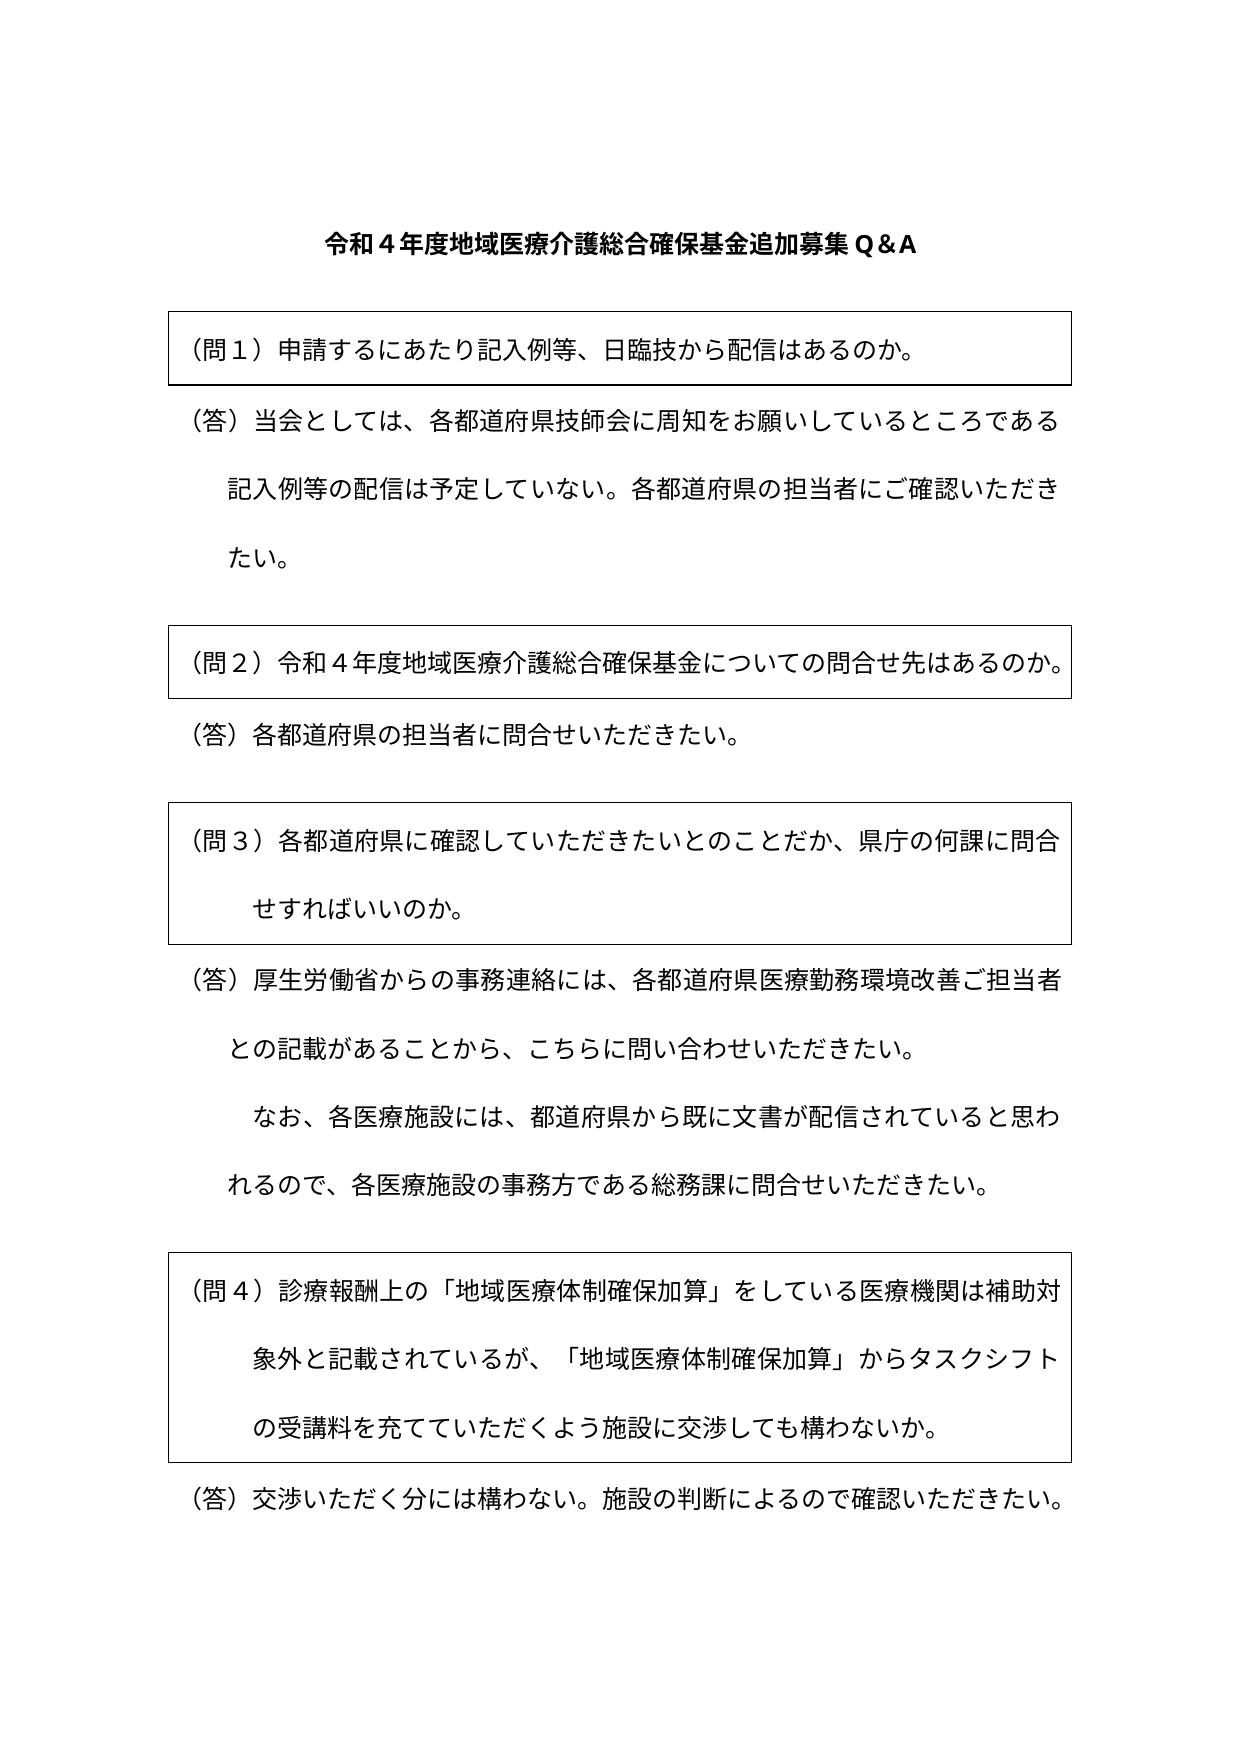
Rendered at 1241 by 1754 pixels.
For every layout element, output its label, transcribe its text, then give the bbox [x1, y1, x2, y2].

text （問１）申請するにあたり記入例等、日臨技から配信はあるのか。 [169, 312, 1071, 384]
text 令和４年度地域医療介護総合確保基金追加募集Q＆A [177, 208, 1063, 277]
text （答）当会としては、各都道府県技師会に周知をお願いしているところである。記入例等の配信は予定していない。各都道府県の担当者にご確認いただきたい。 [177, 386, 1063, 591]
text （問３）各都道府県に確認していただきたいとのことだか、県庁の何課に問合せすればいいのか。 [169, 803, 1071, 944]
text （答）厚生労働省からの事務連絡には、各都道府県医療勤務環境改善ご担当者との記載があることから、こちらに問い合わせいただきたい。 [177, 945, 1063, 1081]
text （問４）診療報酬上の「地域医療体制確保加算」をしている医療機関は補助対象外と記載されているが、「地域医療体制確保加算」からタスクシフトの受講料を充てていただくよう施設に交渉しても構わないか。 [169, 1253, 1071, 1462]
text （答）交渉いただく分には構わない。施設の判断によるので確認いただきたい。 [177, 1463, 1063, 1532]
text （答）各都道府県の担当者に問合せいただきたい。 [177, 699, 1063, 768]
text なお、各医療施設には、都道府県から既に文書が配信されていると思われるので、各医療施設の事務方である総務課に問合せいただきたい。 [227, 1081, 1063, 1218]
text （問２）令和４年度地域医療介護総合確保基金についての問合せ先はあるのか。 [169, 626, 1071, 698]
